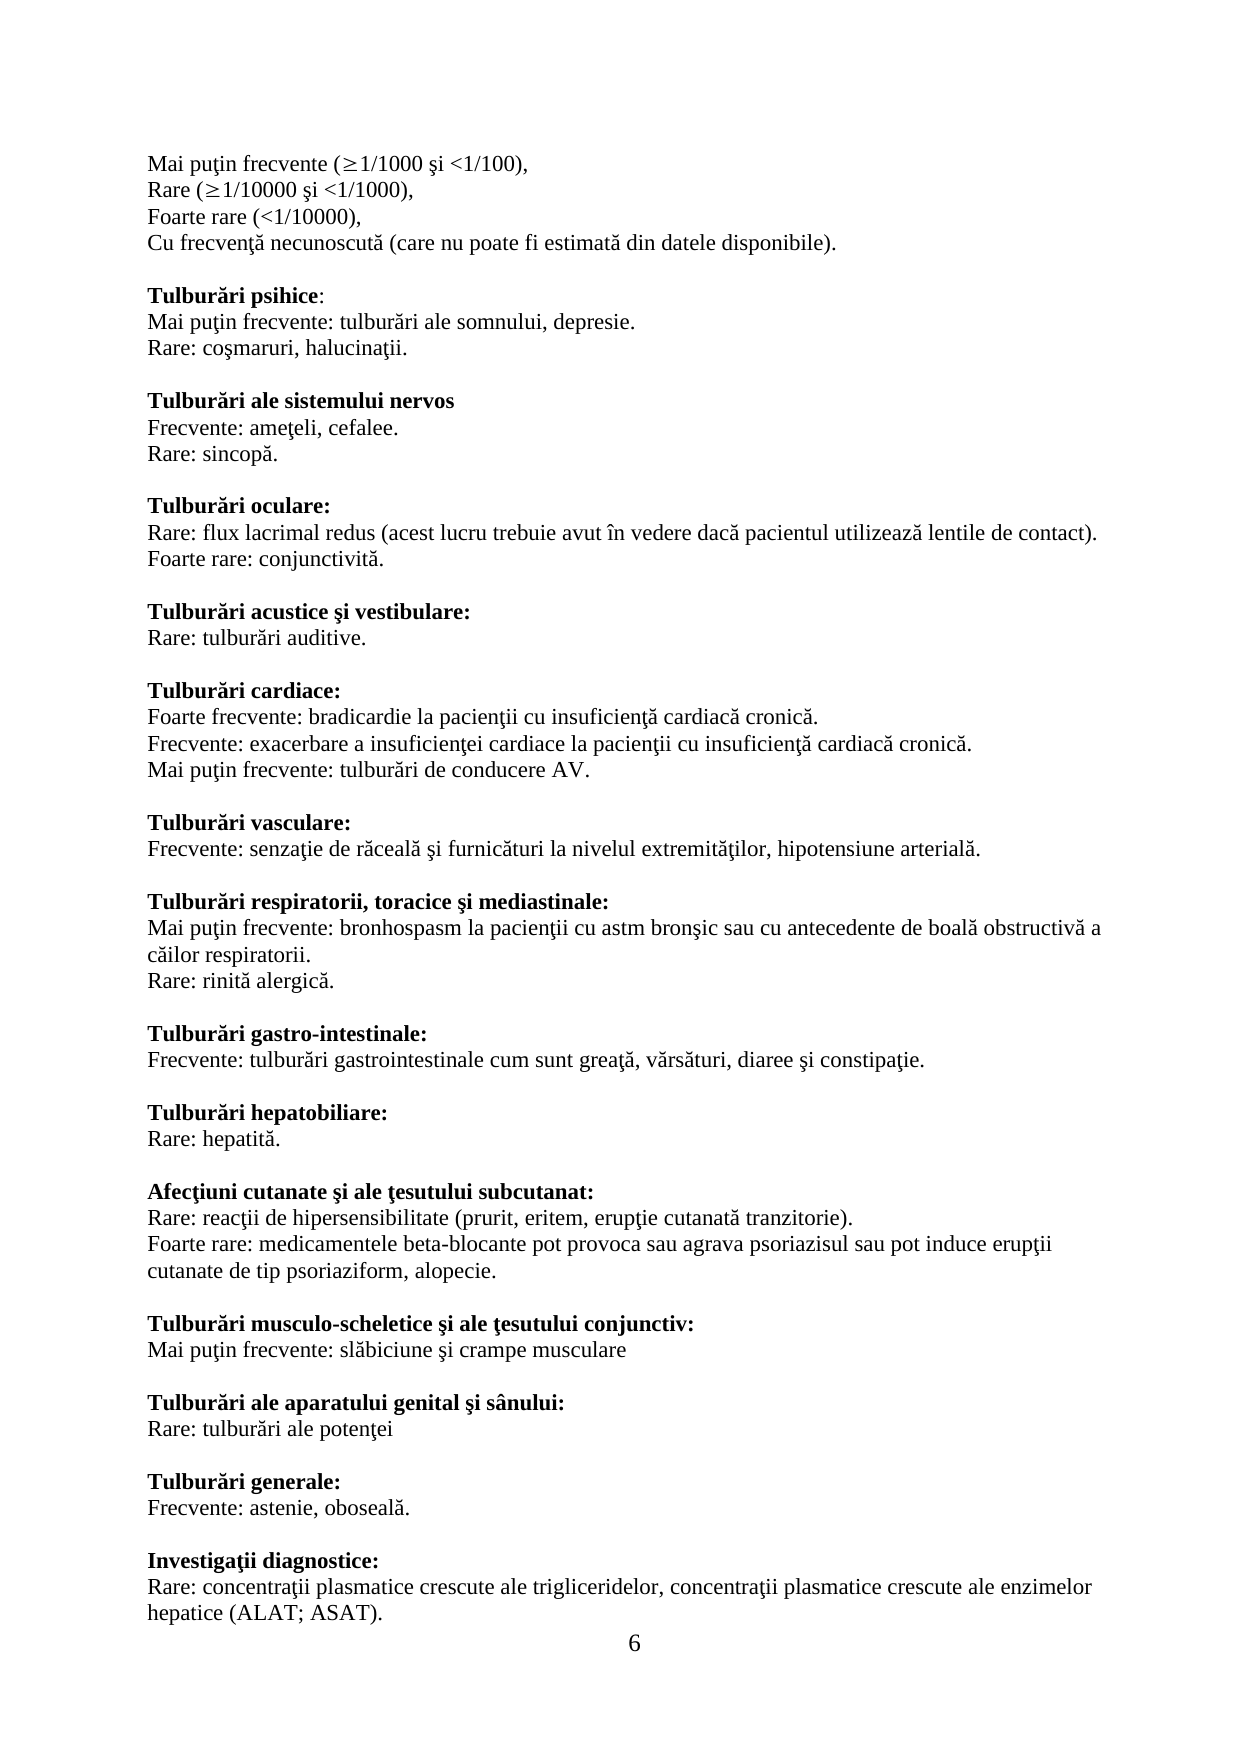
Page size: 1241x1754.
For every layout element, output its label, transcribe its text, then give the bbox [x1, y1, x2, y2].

text Mai puţin frecvente: bronhospasm la pacienţii cu astm bronşic sau cu antecedente de boală obstructivă a căilor respiratorii. [147, 914, 1122, 967]
text Tulburări gastro-intestinale: [147, 1020, 1122, 1046]
text Tulburări cardiace: [147, 677, 1122, 703]
text Frecvente: astenie, oboseală. [147, 1494, 1122, 1520]
text Tulburări psihice: [147, 282, 1122, 308]
text Rare: coşmaruri, halucinaţii. [147, 334, 1122, 361]
text Rare: reacţii de hipersensibilitate (prurit, eritem, erupţie cutanată tranzitorie). [147, 1204, 1122, 1231]
text Tulburări generale: [147, 1468, 1122, 1494]
text Mai puţin frecvente: tulburări de conducere AV. [147, 756, 1122, 782]
text Tulburări acustice şi vestibulare: [147, 598, 1122, 624]
text Mai puţin frecvente: slăbiciune şi crampe musculare [147, 1336, 1122, 1362]
text Tulburări vasculare: [147, 809, 1122, 835]
text Tulburări musculo-scheletice şi ale ţesutului conjunctiv: [147, 1309, 1122, 1336]
text Rare: concentraţii plasmatice crescute ale trigliceridelor, concentraţii plasmatice crescute ale enzimelor hepatice (ALAT; ASAT). [147, 1573, 1122, 1626]
text Tulburări oculare: [147, 493, 1122, 519]
text Tulburări ale sistemului nervos [147, 387, 1122, 413]
text Tulburări ale aparatului genital şi sânului: [147, 1389, 1122, 1415]
text Afecţiuni cutanate şi ale ţesutului subcutanat: [147, 1178, 1122, 1204]
text Mai puţin frecvente: tulburări ale somnului, depresie. [147, 308, 1122, 334]
text Investigaţii diagnostice: [147, 1547, 1122, 1573]
text Rare: tulburări ale potenţei [147, 1415, 1122, 1441]
text Rare (1/10000 şi <1/1000), [147, 176, 1122, 203]
text Foarte rare (<1/10000), [147, 203, 1122, 229]
text Frecvente: exacerbare a insuficienţei cardiace la pacienţii cu insuficienţă cardiacă cronică. [147, 730, 1122, 756]
text Frecvente: tulburări gastrointestinale cum sunt greaţă, vărsături, diaree şi constipaţie. [147, 1046, 1122, 1072]
text Rare: flux lacrimal redus (acest lucru trebuie avut în vedere dacă pacientul utilizează lentile de contact). [147, 519, 1122, 545]
text Foarte rare: conjunctivită. [147, 545, 1122, 572]
text Cu frecvenţă necunoscută (care nu poate fi estimată din datele disponibile). [147, 229, 1122, 255]
text Tulburări respiratorii, toracice şi mediastinale: [147, 888, 1122, 914]
text Rare: tulburări auditive. [147, 624, 1122, 651]
text Foarte rare: medicamentele beta-blocante pot provoca sau agrava psoriazisul sau pot induce erupţii cutanate de tip psoriaziform, alopecie. [147, 1231, 1122, 1283]
text Tulburări hepatobiliare: [147, 1099, 1122, 1125]
text Frecvente: senzaţie de răceală şi furnicături la nivelul extremităţilor, hipotensiune arterială. [147, 835, 1122, 862]
text Rare: sincopă. [147, 440, 1122, 466]
text Foarte frecvente: bradicardie la pacienţii cu insuficienţă cardiacă cronică. [147, 703, 1122, 730]
text Frecvente: ameţeli, cefalee. [147, 413, 1122, 440]
text Mai puţin frecvente (1/1000 şi <1/100), [147, 150, 1122, 176]
text Rare: hepatită. [147, 1125, 1122, 1151]
text Rare: rinită alergică. [147, 967, 1122, 993]
